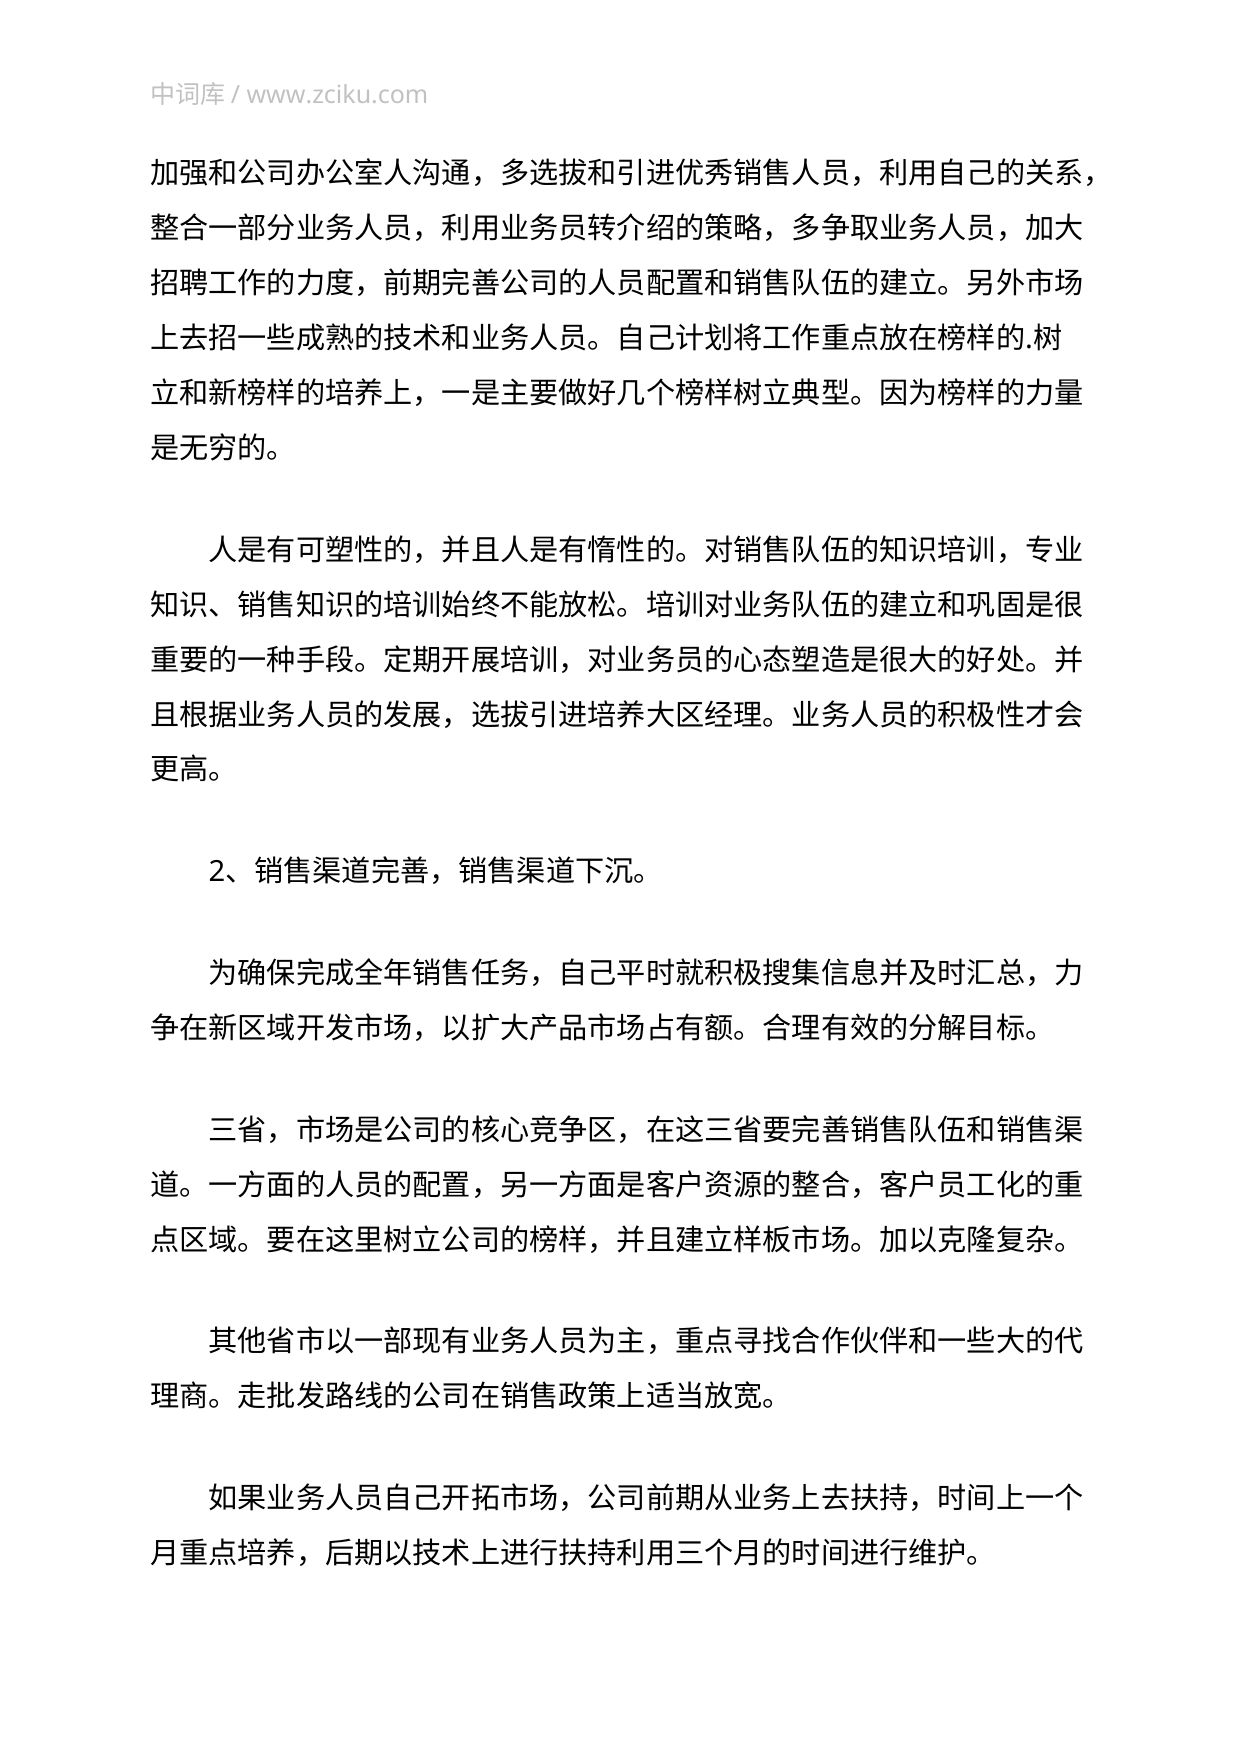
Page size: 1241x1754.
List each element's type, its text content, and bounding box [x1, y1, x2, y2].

text 如果业务人员自己开拓市场，公司前期从业务上去扶持，时间上一个月重点培养，后期以技术上进行扶持利用三个月的时间进行维护。 [150, 1474, 1090, 1572]
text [150, 150, 1090, 467]
text 三省，市场是公司的核心竞争区，在这三省要完善销售队伍和销售渠道。一方面的人员的配置，另一方面是客户资源的整合，客户员工化的重点区域。要在这里树立公司的榜样，并且建立样板市场。加以克隆复杂。 [150, 1106, 1090, 1258]
text 其他省市以一部现有业务人员为主，重点寻找合作伙伴和一些大的代理商。走批发路线的公司在销售政策上适当放宽。 [150, 1318, 1090, 1415]
text 2、销售渠道完善，销售渠道下沉。 [150, 848, 1090, 890]
text 为确保完成全年销售任务，自己平时就积极搜集信息并及时汇总，力争在新区域开发市场，以扩大产品市场占有额。合理有效的分解目标。 [150, 950, 1090, 1047]
text 人是有可塑性的，并且人是有惰性的。对销售队伍的知识培训，专业知识、销售知识的培训始终不能放松。培训对业务队伍的建立和巩固是很重要的一种手段。定期开展培训，对业务员的心态塑造是很大的好处。并且根据业务人员的发展，选拔引进培养大区经理。业务人员的积极性才会更高。 [150, 526, 1090, 788]
